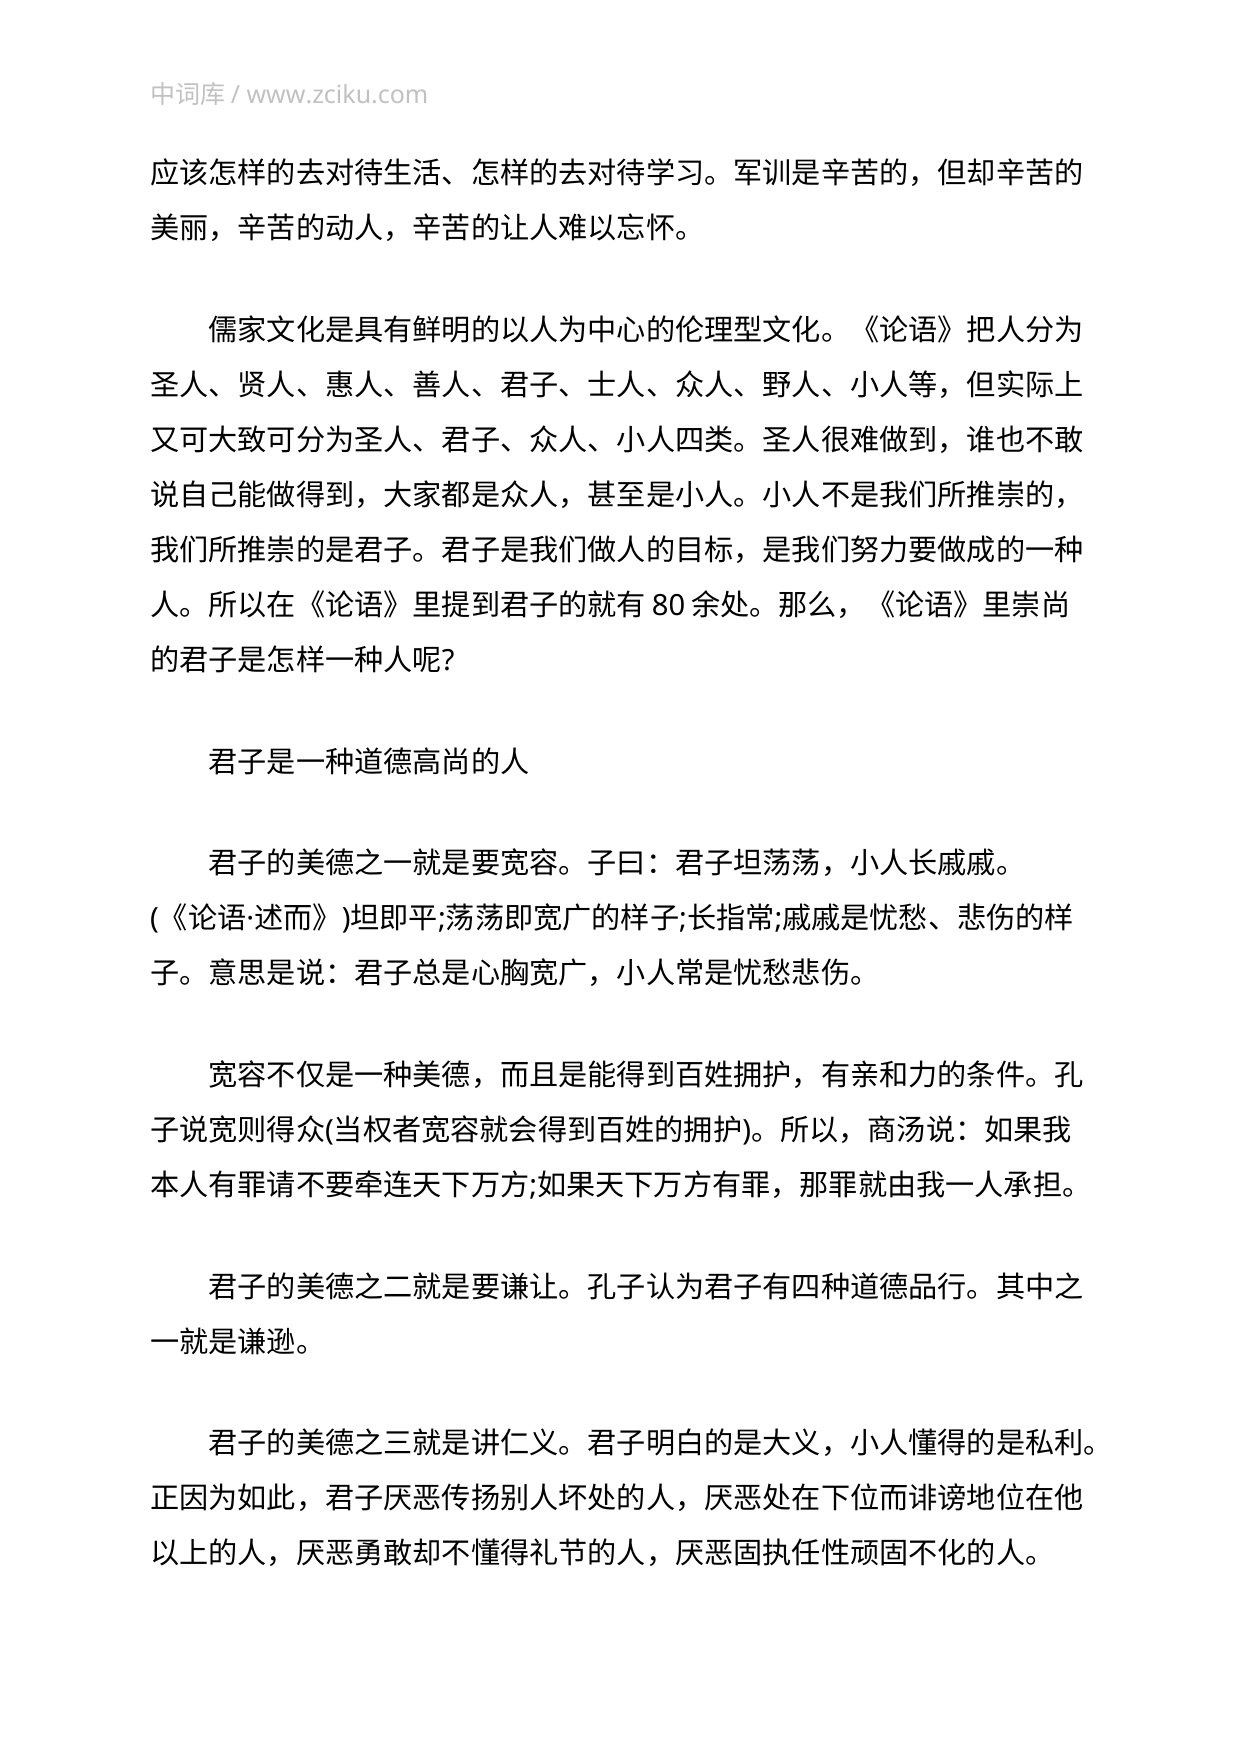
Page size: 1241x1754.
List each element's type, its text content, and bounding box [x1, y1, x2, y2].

text 君子的美德之一就是要宽容。子曰：君子坦荡荡，小人长戚戚。(《论语·述而》)坦即平;荡荡即宽广的样子;长指常;戚戚是忧愁、悲伤的样子。意思是说：君子总是心胸宽广，小人常是忧愁悲伤。 [150, 840, 1090, 992]
text 君子的美德之三就是讲仁义。君子明白的是大义，小人懂得的是私利。正因为如此，君子厌恶传扬别人坏处的人，厌恶处在下位而诽谤地位在他以上的人，厌恶勇敢却不懂得礼节的人，厌恶固执任性顽固不化的人。 [150, 1420, 1090, 1572]
text 儒家文化是具有鲜明的以人为中心的伦理型文化。《论语》把人分为圣人、贤人、惠人、善人、君子、士人、众人、野人、小人等，但实际上又可大致可分为圣人、君子、众人、小人四类。圣人很难做到，谁也不敢说自己能做得到，大家都是众人，甚至是小人。小人不是我们所推崇的，我们所推崇的是君子。君子是我们做人的目标，是我们努力要做成的一种人。所以在《论语》里提到君子的就有80余处。那么，《论语》里崇尚的君子是怎样一种人呢? [150, 307, 1090, 678]
text 君子的美德之二就是要谦让。孔子认为君子有四种道德品行。其中之一就是谦逊。 [150, 1263, 1090, 1361]
text 君子是一种道德高尚的人 [150, 738, 1090, 780]
text 宽容不仅是一种美德，而且是能得到百姓拥护，有亲和力的条件。孔子说宽则得众(当权者宽容就会得到百姓的拥护)。所以，商汤说：如果我本人有罪请不要牵连天下万方;如果天下万方有罪，那罪就由我一人承担。 [150, 1052, 1090, 1204]
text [150, 150, 1090, 247]
